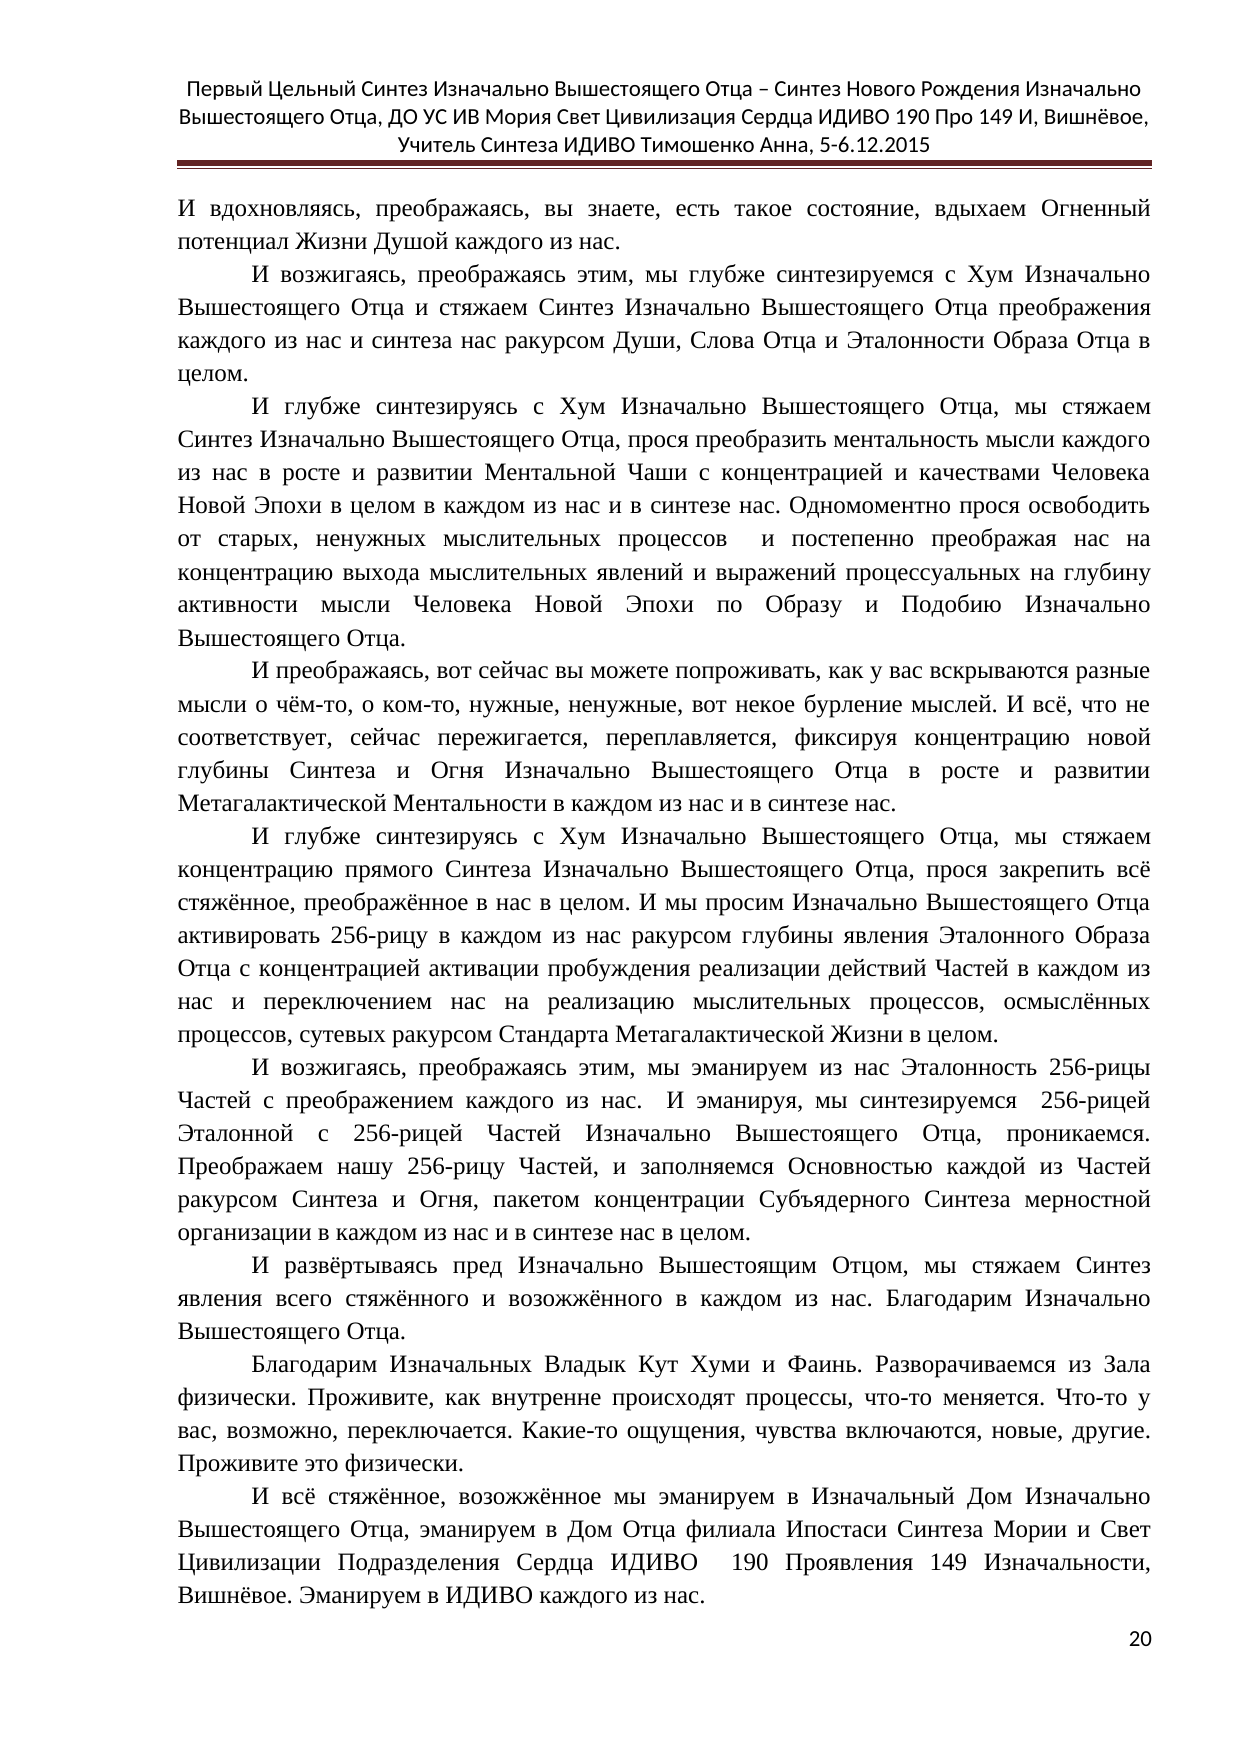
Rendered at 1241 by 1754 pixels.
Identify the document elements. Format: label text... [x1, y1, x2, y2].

text И глубже синтезируясь с Хум Изначально Вышестоящего Отца, мы стяжаем Синтез Изначально Вышестоящего Отца, прося преобразить ментальность мысли каждого из нас в росте и развитии Ментальной Чаши с концентрацией и качествами Человека Новой Эпохи в целом в каждом из нас и в синтезе нас. Одномоментно прося освободить от старых, ненужных мыслительных процессов и постепенно преображая нас на концентрацию выхода мыслительных явлений и выражений процессуальных на глубину активности мысли Человека Новой Эпохи по Образу и Подобию Изначально Вышестоящего Отца. [177, 391, 1152, 651]
text И преображаясь, вот сейчас вы можете попроживать, как у вас вскрываются разные мысли о чём-то, о ком-то, нужные, ненужные, вот некое бурление мыслей. И всё, что не соответствует, сейчас пережигается, переплавляется, фиксируя концентрацию новой глубины Синтеза и Огня Изначально Вышестоящего Отца в росте и развитии Метагалактической Ментальности в каждом из нас и в синтезе нас. [177, 656, 1152, 816]
text И всё стяжённое, возожжённое мы эманируем в Изначальный Дом Изначально Вышестоящего Отца, эманируем в Дом Отца филиала Ипостаси Синтеза Мории и Свет Цивилизации Подразделения Сердца ИДИВО 190 Проявления 149 Изначальности, Вишнёвое. Эманируем в ИДИВО каждого из нас. [177, 1481, 1152, 1609]
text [177, 193, 1152, 255]
text Благодарим Изначальных Владык Кут Хуми и Фаинь. Разворачиваемся из Зала физически. Проживите, как внутренне происходят процессы, что-то меняется. Что-то у вас, возможно, переключается. Какие-то ощущения, чувства включаются, новые, другие. Проживите это физически. [177, 1349, 1152, 1477]
text И возжигаясь, преображаясь этим, мы глубже синтезируемся с Хум Изначально Вышестоящего Отца и стяжаем Синтез Изначально Вышестоящего Отца преображения каждого из нас и синтеза нас ракурсом Души, Слова Отца и Эталонности Образа Отца в целом. [177, 259, 1152, 387]
text И возжигаясь, преображаясь этим, мы эманируем из нас Эталонность 256-рицы Частей с преображением каждого из нас. И эманируя, мы синтезируемся 256-рицей Эталонной с 256-рицей Частей Изначально Вышестоящего Отца, проникаемся. Преображаем нашу 256-рицу Частей, и заполняемся Основностью каждой из Частей ракурсом Синтеза и Огня, пакетом концентрации Субъядерного Синтеза мерностной организации в каждом из нас и в синтезе нас в целом. [177, 1052, 1152, 1246]
text И развёртываясь пред Изначально Вышестоящим Отцом, мы стяжаем Синтез явления всего стяжённого и возожжённого в каждом из нас. Благодарим Изначально Вышестоящего Отца. [177, 1250, 1152, 1345]
text И глубже синтезируясь с Хум Изначально Вышестоящего Отца, мы стяжаем концентрацию прямого Синтеза Изначально Вышестоящего Отца, прося закрепить всё стяжённое, преображённое в нас в целом. И мы просим Изначально Вышестоящего Отца активировать 256-рицу в каждом из нас ракурсом глубины явления Эталонного Образа Отца с концентрацией активации пробуждения реализации действий Частей в каждом из нас и переключением нас на реализацию мыслительных процессов, осмыслённых процессов, сутевых ракурсом Стандарта Метагалактической Жизни в целом. [177, 821, 1152, 1048]
